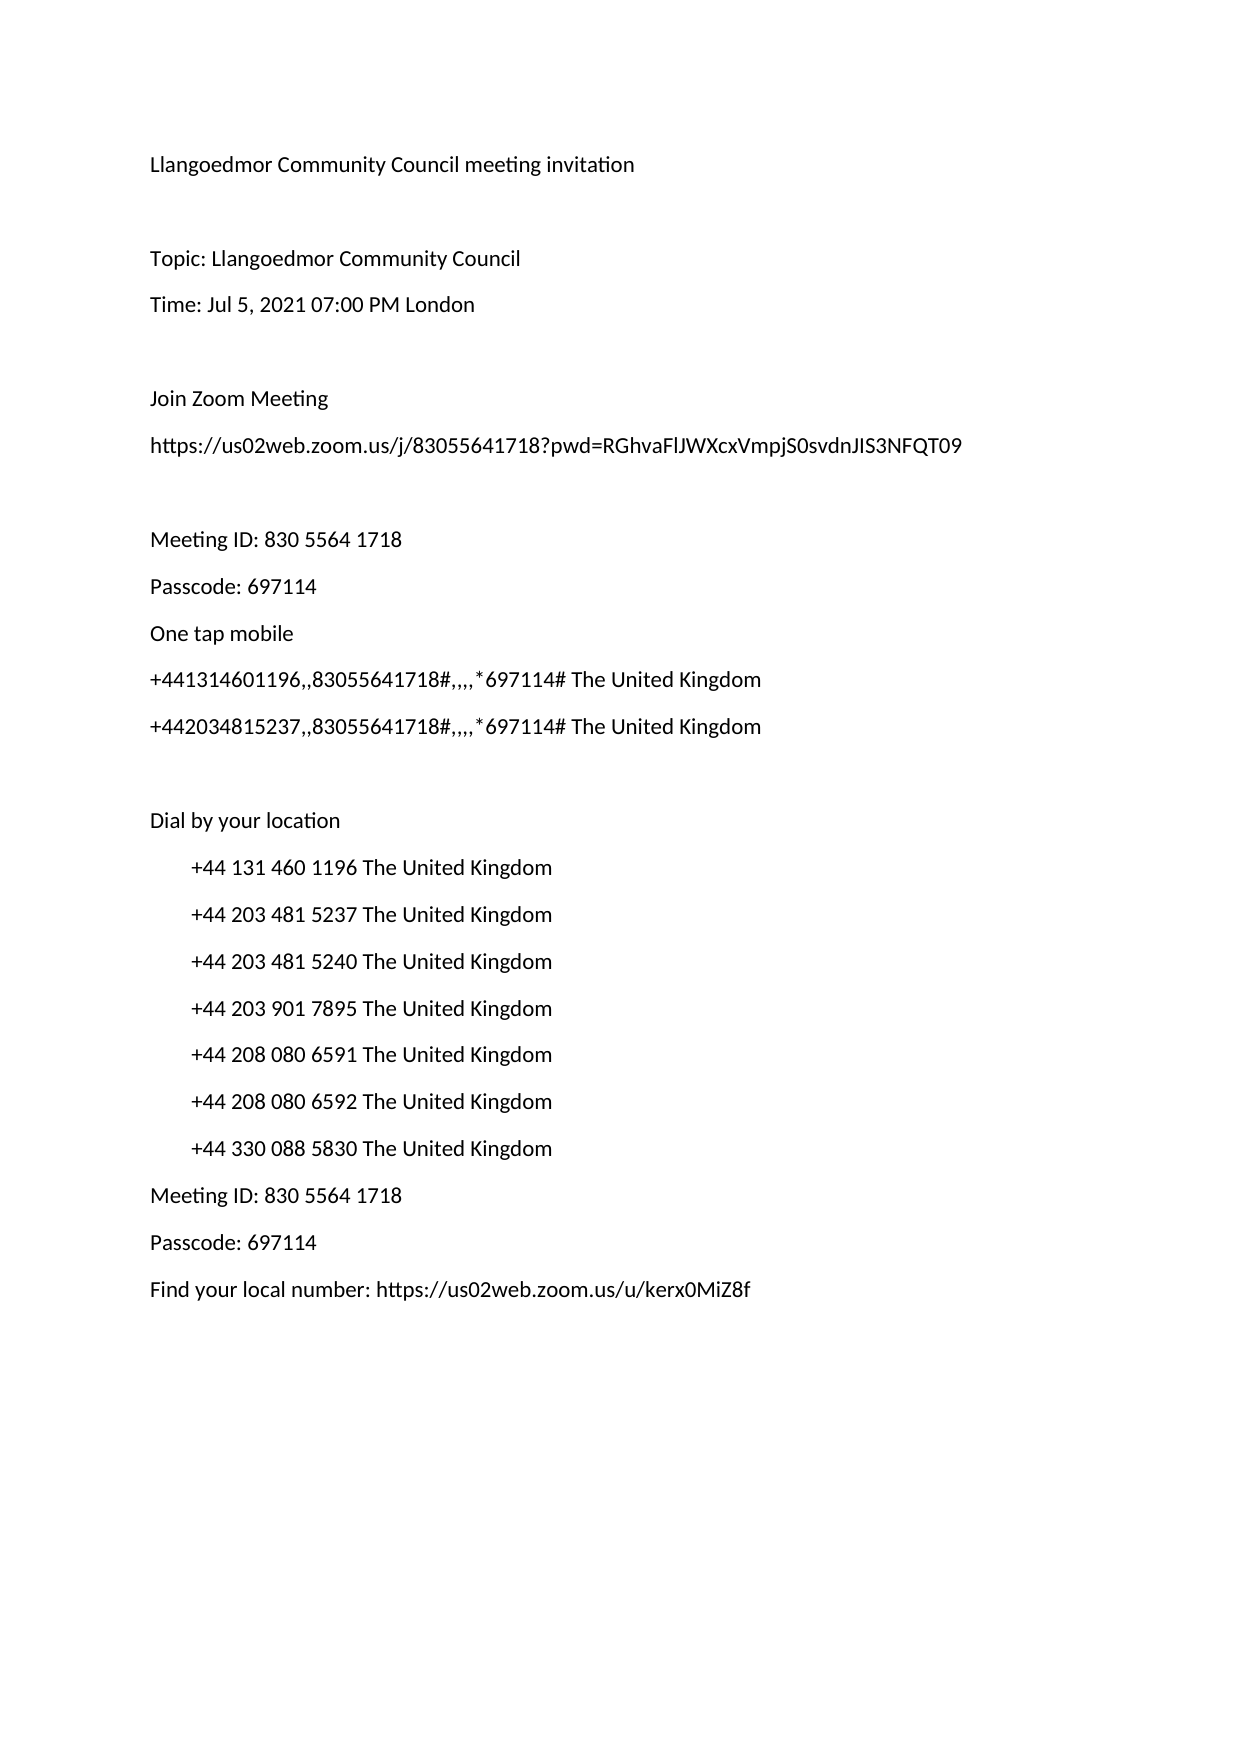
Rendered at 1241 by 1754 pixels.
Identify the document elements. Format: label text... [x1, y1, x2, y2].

text +44 203 481 5240 The United Kingdom [150, 947, 1090, 975]
text Dial by your location [150, 806, 1090, 834]
text https://us02web.zoom.us/j/83055641718?pwd=RGhvaFlJWXcxVmpjS0svdnJIS3NFQT09 [150, 431, 1090, 459]
text Topic: Llangoedmor Community Council [150, 244, 1090, 272]
text +44 208 080 6591 The United Kingdom [150, 1041, 1090, 1069]
text Llangoedmor Community Council meeting invitation [150, 150, 1090, 178]
text +442034815237,,83055641718#,,,,*697114# The United Kingdom [150, 712, 1090, 741]
text Meeting ID: 830 5564 1718 [150, 525, 1090, 553]
text +44 131 460 1196 The United Kingdom [150, 853, 1090, 881]
text Passcode: 697114 [150, 1228, 1090, 1256]
text Join Zoom Meeting [150, 384, 1090, 412]
text One tap mobile [150, 619, 1090, 647]
text +44 203 901 7895 The United Kingdom [150, 994, 1090, 1022]
text Time: Jul 5, 2021 07:00 PM London [150, 291, 1090, 319]
text +441314601196,,83055641718#,,,,*697114# The United Kingdom [150, 666, 1090, 694]
text +44 208 080 6592 The United Kingdom [150, 1087, 1090, 1116]
text Find your local number: https://us02web.zoom.us/u/kerx0MiZ8f [150, 1275, 1090, 1303]
text +44 203 481 5237 The United Kingdom [150, 900, 1090, 928]
text Meeting ID: 830 5564 1718 [150, 1181, 1090, 1209]
text +44 330 088 5830 The United Kingdom [150, 1134, 1090, 1162]
text Passcode: 697114 [150, 572, 1090, 600]
